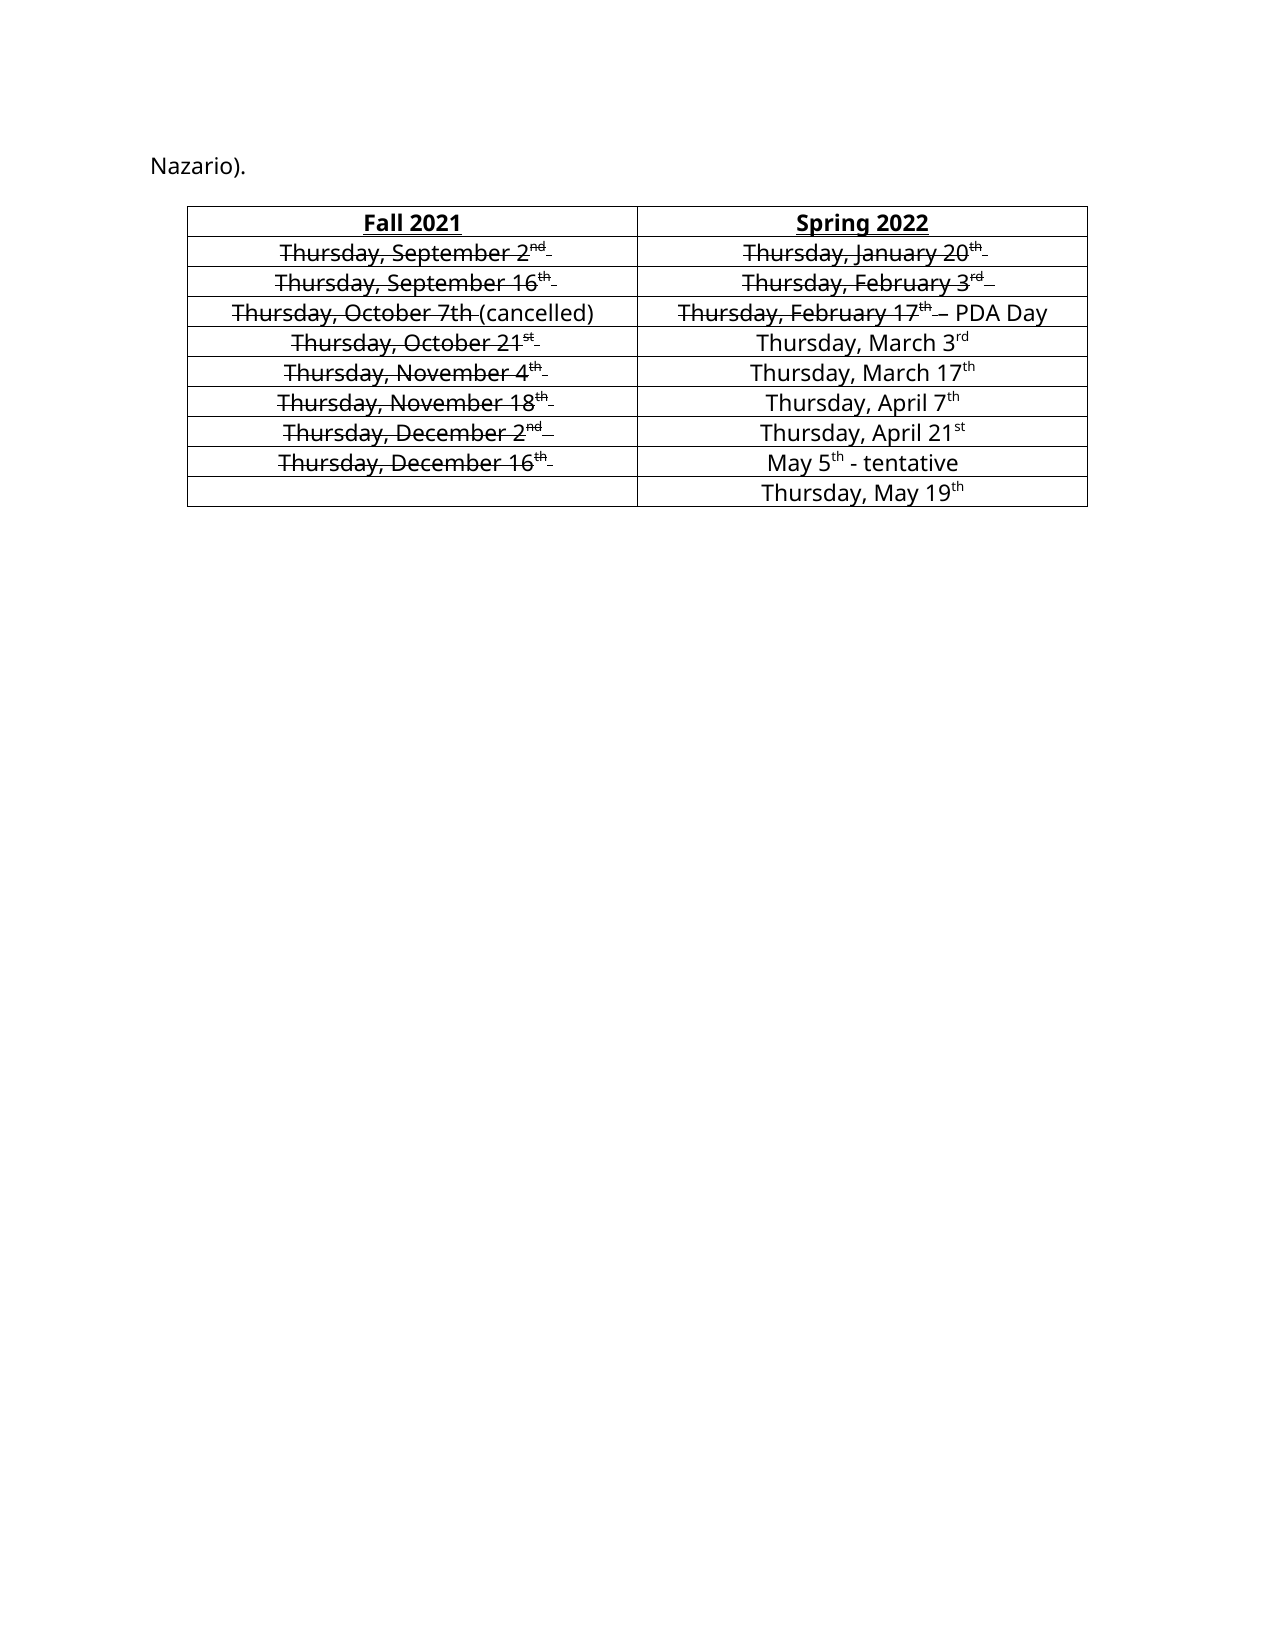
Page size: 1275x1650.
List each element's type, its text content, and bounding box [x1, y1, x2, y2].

table_cell Thursday, April 7th [638, 387, 1087, 416]
table_cell [188, 477, 637, 506]
table_cell Thursday, September 2nd [188, 237, 637, 266]
table_cell Thursday, November 4th [188, 357, 637, 386]
table_cell Thursday, October 21st [188, 327, 637, 356]
table_cell Thursday, September 16th [188, 267, 637, 296]
table_cell Thursday, November 18th [188, 387, 637, 416]
table_cell May 5th - tentative [638, 447, 1087, 476]
table_cell Thursday, March 17th [638, 357, 1087, 386]
table_cell Thursday, March 3rd [638, 327, 1087, 356]
table_header Spring 2022 [638, 207, 1087, 236]
table_cell Thursday, December 16th [188, 447, 637, 476]
table_cell Thursday, January 20th [638, 237, 1087, 266]
table_cell Thursday, April 21st [638, 417, 1087, 446]
table_cell Thursday, February 3rd [638, 267, 1087, 296]
table_cell Thursday, May 19th [638, 477, 1087, 506]
table_cell Thursday, October 7th (cancelled) [188, 297, 637, 326]
table_header Fall 2021 [188, 207, 637, 236]
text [150, 150, 1125, 181]
table_cell Thursday, December 2nd [188, 417, 637, 446]
table_cell Thursday, February 17th – PDA Day [638, 297, 1087, 326]
